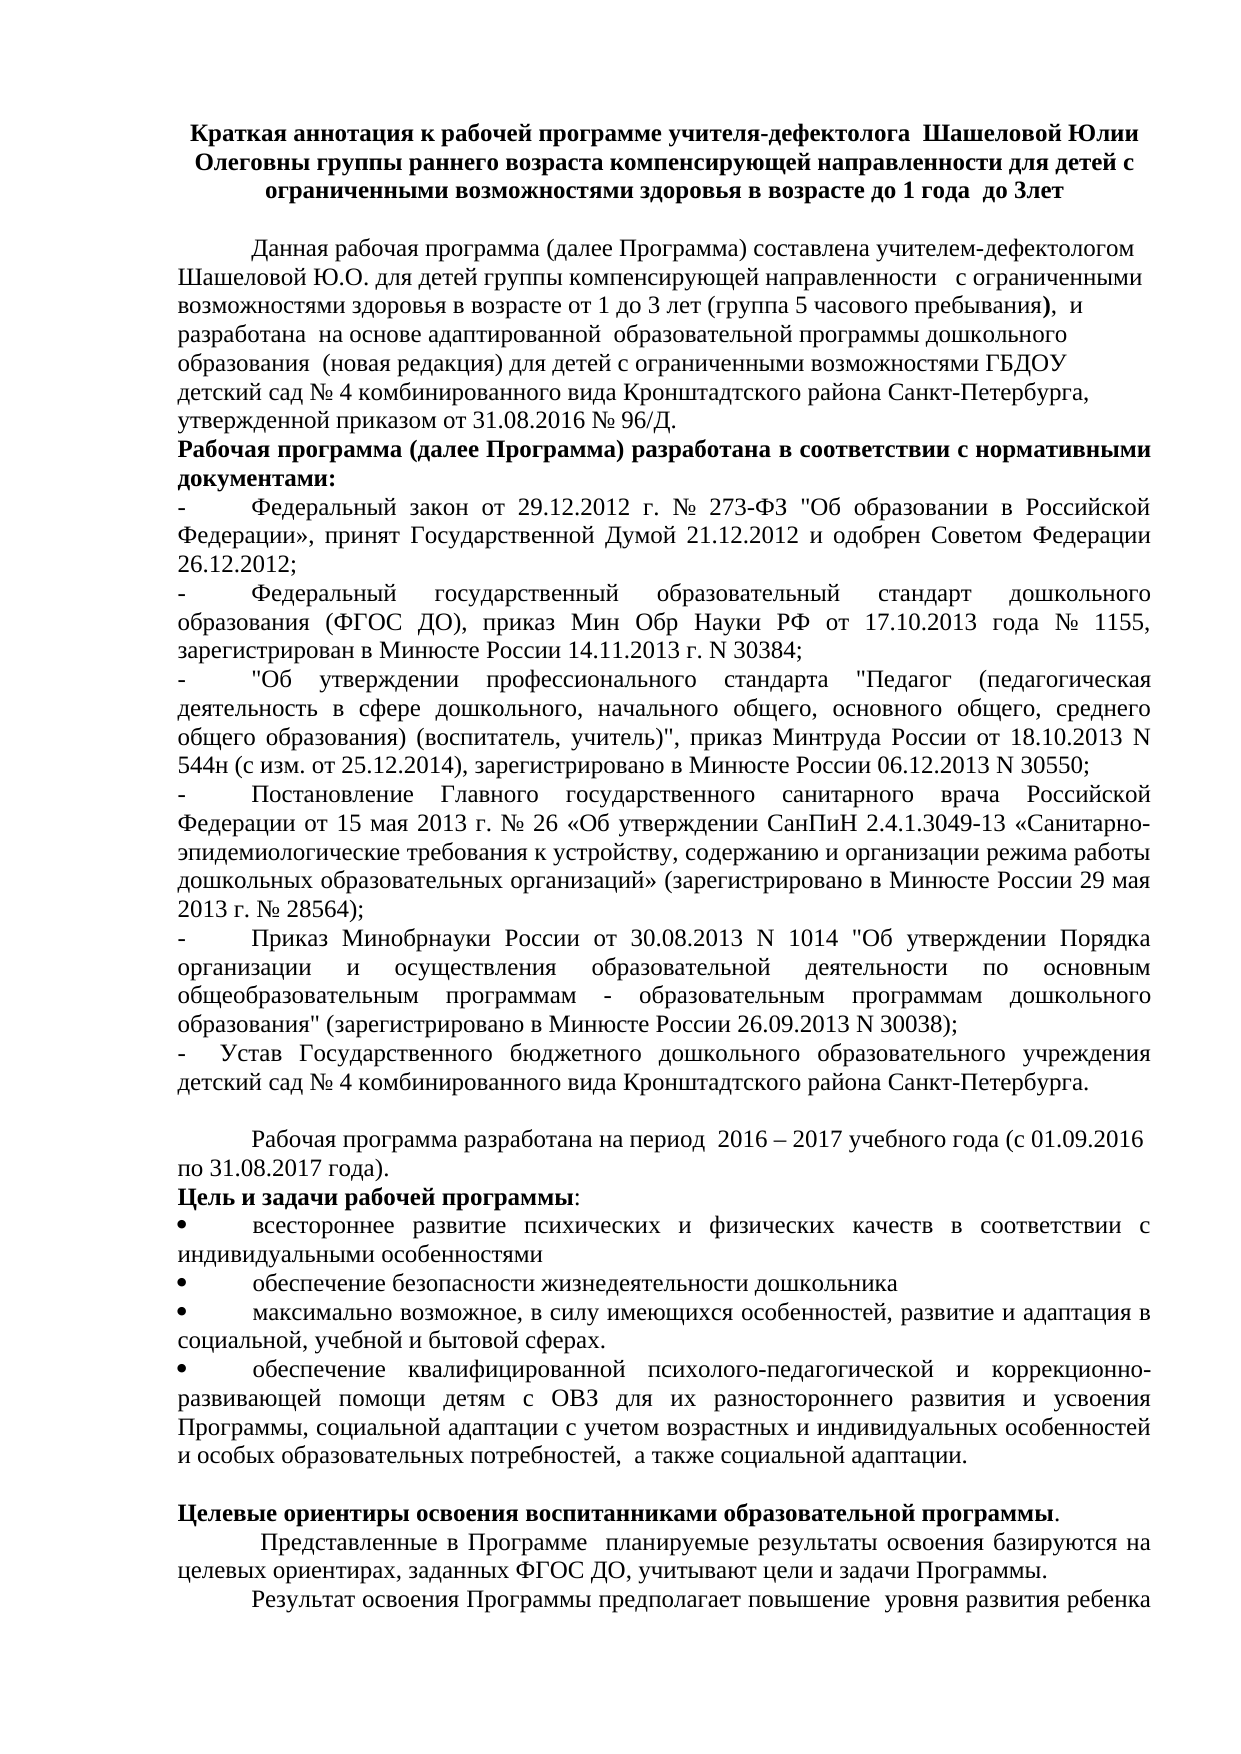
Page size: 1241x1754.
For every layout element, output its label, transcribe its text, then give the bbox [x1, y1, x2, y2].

list максимально возможное, в силу имеющихся особенностей, развитие и адаптация в социальной, учебной и бытовой сферах. [177, 1297, 1152, 1354]
text - Приказ Минобрнауки России от 30.08.2013 N 1014 "Об утверждении Порядка организации и осуществления образовательной деятельности по основным общеобразовательным программам - образовательным программам дошкольного образования" (зарегистрировано в Минюсте России 26.09.2013 N 30038); [177, 923, 1152, 1038]
text - Постановление Главного государственного санитарного врача Российской Федерации от 15 мая 2013 г. № 26 «Об утверждении СанПиН 2.4.1.3049-13 «Санитарно-эпидемиологические требования к устройству, содержанию и организации режима работы дошкольных образовательных организаций» (зарегистрировано в Минюсте России 29 мая 2013 г. № 28564); [177, 779, 1152, 923]
text Цель и задачи рабочей программы: [177, 1182, 1152, 1211]
text - Федеральный государственный образовательный стандарт дошкольного образования (ФГОС ДО), приказ Мин Обр Науки РФ от 17.10.2013 года № 1155, зарегистрирован в Минюсте России 14.11.2013 г. N 30384; [177, 578, 1152, 664]
list обеспечение безопасности жизнедеятельности дошкольника [177, 1268, 1152, 1297]
text Данная рабочая программа (далее Программа) составлена учителем-дефектологом Шашеловой Ю.О. для детей группы компенсирующей направленности с ограниченными возможностями здоровья в возрасте от 1 до 3 лет (группа 5 часового пребывания), и разработана на основе адаптированной образовательной программы дошкольного образования (новая редакция) для детей с ограниченными возможностями ГБДОУ детский сад № 4 комбинированного вида Кронштадтского района Санкт-Петербурга, утвержденной приказом от 31.08.2016 № 96/Д. [177, 233, 1152, 434]
list всестороннее развитие психических и физических качеств в соответствии с индивидуальными особенностями [177, 1211, 1152, 1268]
text Краткая аннотация к рабочей программе учителя-дефектолога Шашеловой Юлии Олеговны группы раннего возраста компенсирующей направленности для детей с ограниченными возможностями здоровья в возрасте до 1 года до 3лет [177, 118, 1152, 204]
text - "Об утверждении профессионального стандарта "Педагог (педагогическая деятельность в сфере дошкольного, начального общего, основного общего, среднего общего образования) (воспитатель, учитель)", приказ Минтруда России от 18.10.2013 N 544н (с изм. от 25.12.2014), зарегистрировано в Минюсте России 06.12.2013 N 30550; [177, 664, 1152, 779]
text Представленные в Программе планируемые результаты освоения базируются на целевых ориентирах, заданных ФГОС ДО, учитывают цели и задачи Программы. [177, 1527, 1152, 1584]
text Целевые ориентиры освоения воспитанниками образовательной программы. [177, 1498, 1152, 1527]
text Рабочая программа (далее Программа) разработана в соответствии с нормативными документами: [177, 434, 1152, 492]
text - Федеральный закон от 29.12.2012 г. № 273-ФЗ "Об образовании в Российской Федерации», принят Государственной Думой 21.12.2012 и одобрен Советом Федерации 26.12.2012; [177, 492, 1152, 578]
text Рабочая программа разработана на период 2016 – 2017 учебного года (с 01.09.2016 по 31.08.2017 года). [177, 1124, 1152, 1182]
text - Устав Государственного бюджетного дошкольного образовательного учреждения детский сад № 4 комбинированного вида Кронштадтского района Санкт-Петербурга. [177, 1038, 1152, 1096]
list обеспечение квалифицированной психолого-педагогической и коррекционно- развивающей помощи детям с ОВЗ для их разностороннего развития и усвоения Программы, социальной адаптации с учетом возрастных и индивидуальных особенностей и особых образовательных потребностей, а также социальной адаптации. [177, 1354, 1152, 1469]
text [177, 1584, 1152, 1613]
